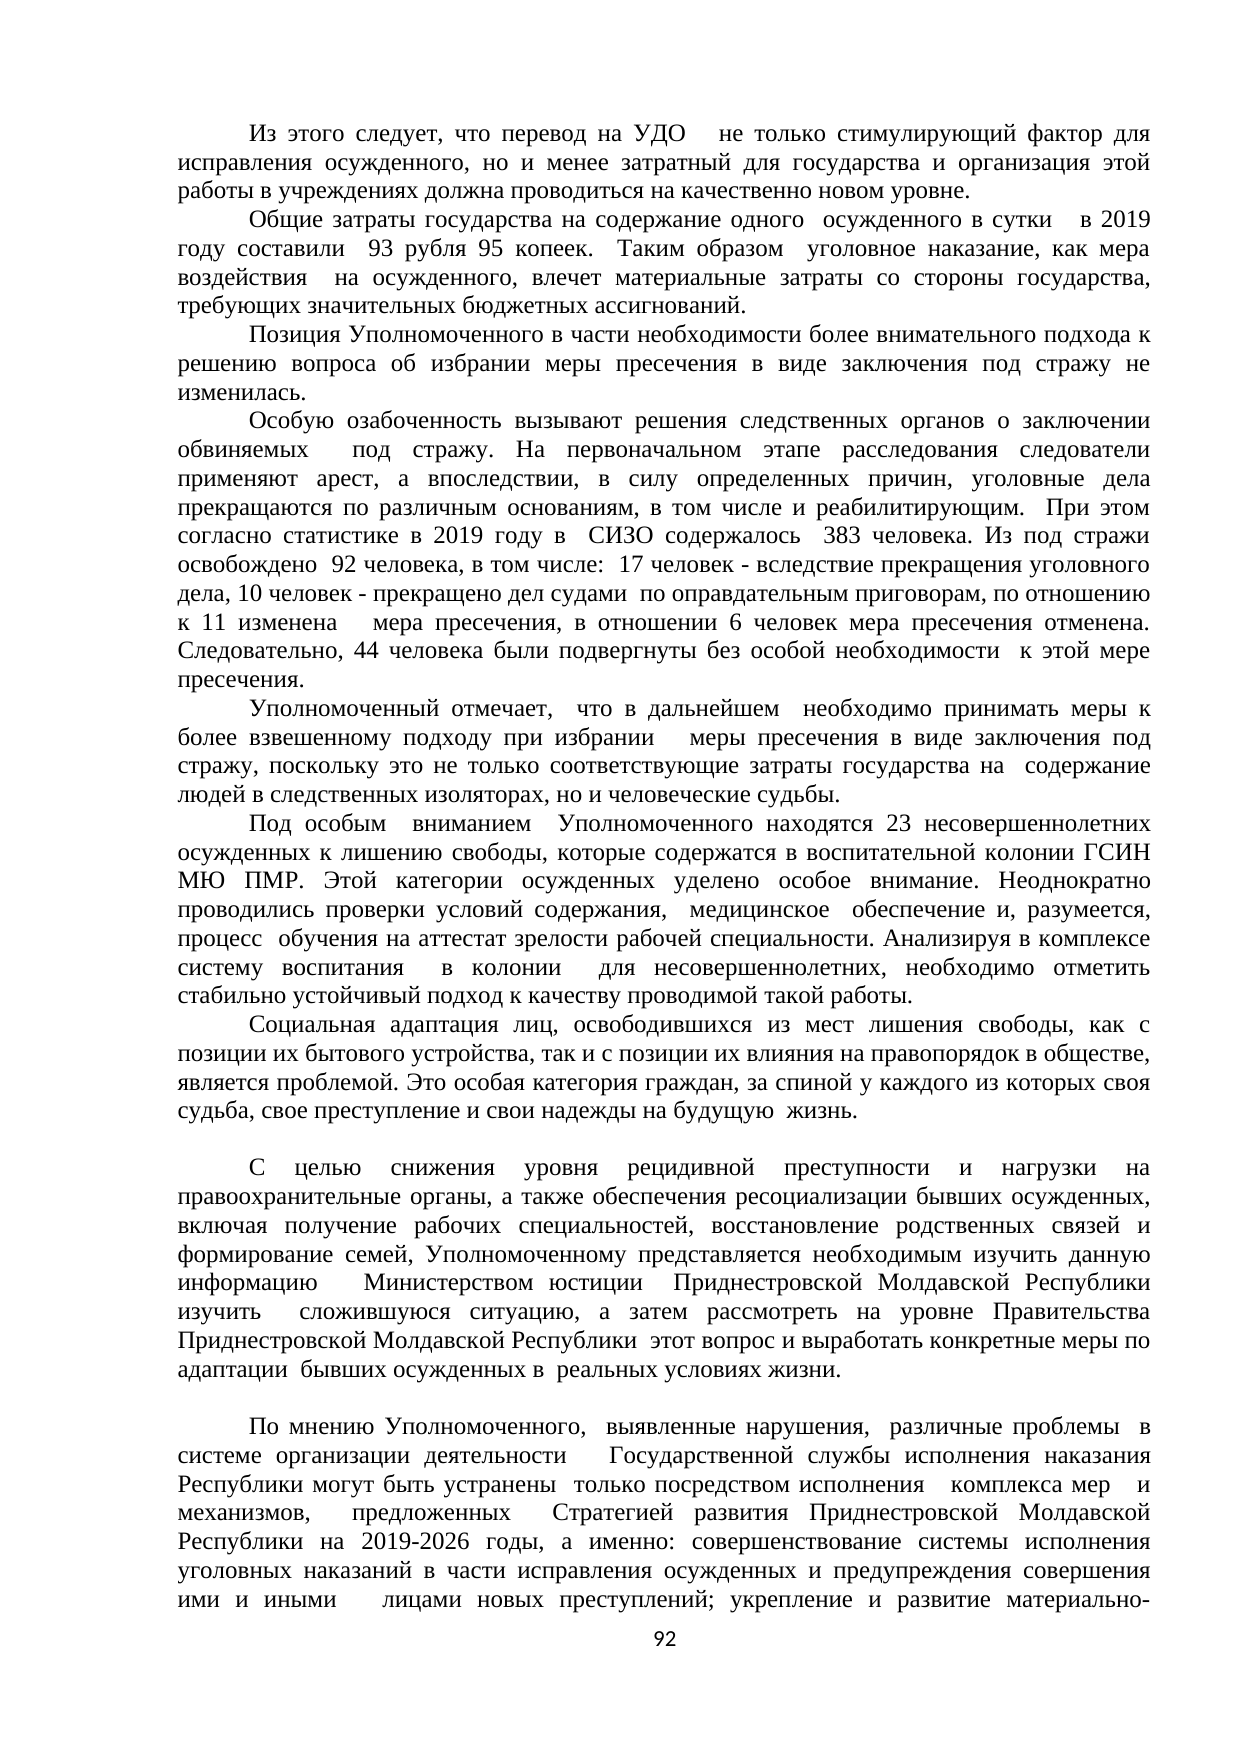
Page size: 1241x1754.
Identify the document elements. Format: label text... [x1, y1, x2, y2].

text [177, 1411, 1152, 1612]
text Уполномоченный отмечает, что в дальнейшем необходимо принимать меры к более взвешенному подходу при избрании меры пресечения в виде заключения под стражу, поскольку это не только соответствующие затраты государства на содержание людей в следственных изоляторах, но и человеческие судьбы. [177, 693, 1152, 808]
text С целью снижения уровня рецидивной преступности и нагрузки на правоохранительные органы, а также обеспечения ресоциализации бывших осужденных, включая получение рабочих специальностей, восстановление родственных связей и формирование семей, Уполномоченному представляется необходимым изучить данную информацию Министерством юстиции Приднестровской Молдавской Республики изучить сложившуюся ситуацию, а затем рассмотреть на уровне Правительства Приднестровской Молдавской Республики этот вопрос и выработать конкретные меры по адаптации бывших осужденных в реальных условиях жизни. [177, 1152, 1152, 1382]
text Социальная адаптация лиц, освободившихся из мест лишения свободы, как с позиции их бытового устройства, так и с позиции их влияния на правопорядок в обществе, является проблемой. Это особая категория граждан, за спиной у каждого из которых своя судьба, свое преступление и свои надежды на будущую жизнь. [177, 1009, 1152, 1124]
text Общие затраты государства на содержание одного осужденного в сутки в 2019 году составили 93 рубля 95 копеек. Таким образом уголовное наказание, как мера воздействия на осужденного, влечет материальные затраты со стороны государства, требующих значительных бюджетных ассигнований. [177, 204, 1152, 319]
text Из этого следует, что перевод на УДО не только стимулирующий фактор для исправления осужденного, но и менее затратный для государства и организация этой работы в учреждениях должна проводиться на качественно новом уровне. [177, 118, 1152, 204]
text Под особым вниманием Уполномоченного находятся 23 несовершеннолетних осужденных к лишению свободы, которые содержатся в воспитательной колонии ГСИН МЮ ПМР. Этой категории осужденных уделено особое внимание. Неоднократно проводились проверки условий содержания, медицинское обеспечение и, разумеется, процесс обучения на аттестат зрелости рабочей специальности. Анализируя в комплексе систему воспитания в колонии для несовершеннолетних, необходимо отметить стабильно устойчивый подход к качеству проводимой такой работы. [177, 808, 1152, 1009]
text Особую озабоченность вызывают решения следственных органов о заключении обвиняемых под стражу. На первоначальном этапе расследования следователи применяют арест, а впоследствии, в силу определенных причин, уголовные дела прекращаются по различным основаниям, в том числе и реабилитирующим. При этом согласно статистике в 2019 году в СИЗО содержалось 383 человека. Из под стражи освобождено 92 человека, в том числе: 17 человек - вследствие прекращения уголовного дела, 10 человек - прекращено дел судами по оправдательным приговорам, по отношению к 11 изменена мера пресечения, в отношении 6 человек мера пресечения отменена. Следовательно, 44 человека были подвергнуты без особой необходимости к этой мере пресечения. [177, 406, 1152, 693]
text Позиция Уполномоченного в части необходимости более внимательного подхода к решению вопроса об избрании меры пресечения в виде заключения под стражу не изменилась. [177, 319, 1152, 406]
